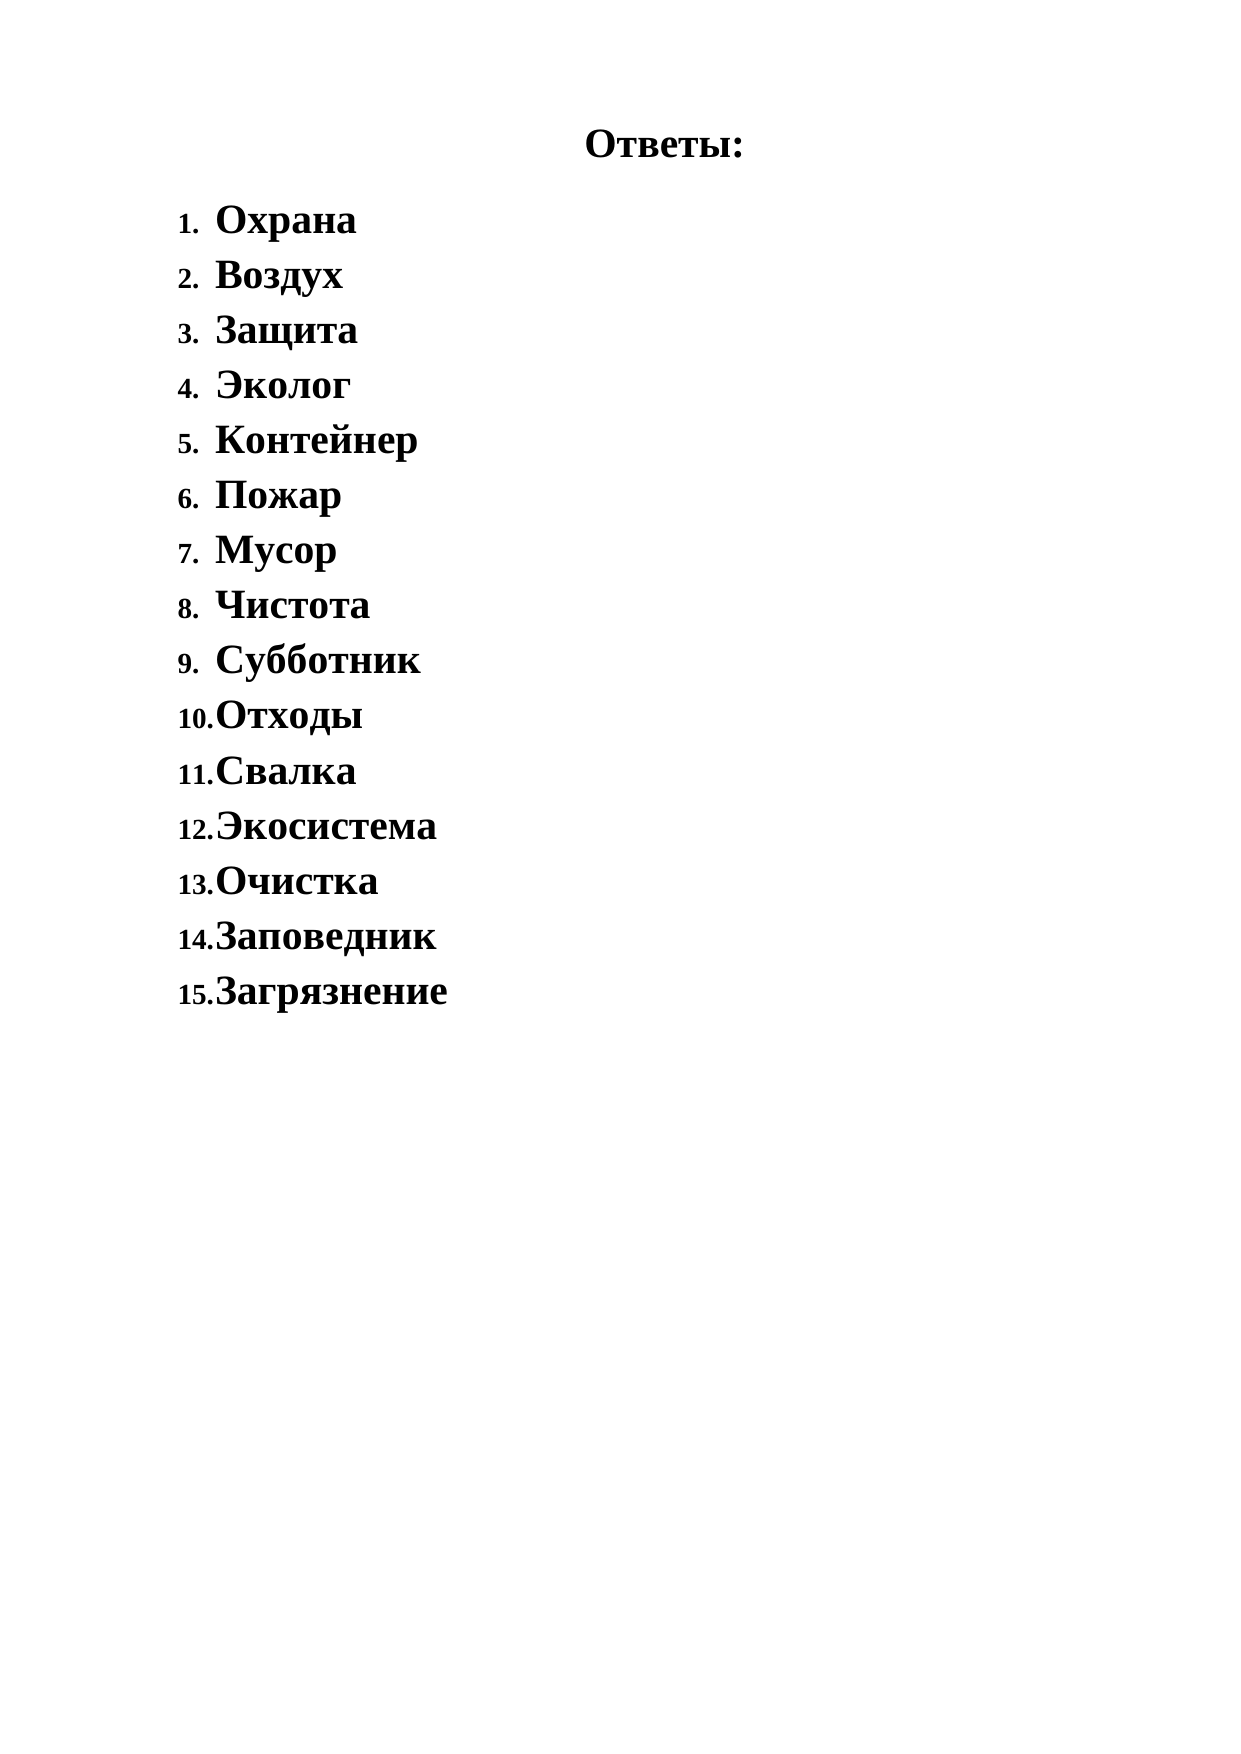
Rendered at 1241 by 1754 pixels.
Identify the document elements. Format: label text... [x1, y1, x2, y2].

list Отходы [177, 690, 1152, 738]
list Загрязнение [177, 966, 1152, 1013]
list Экосистема [177, 800, 1152, 848]
list Мусор [177, 525, 1152, 573]
list Субботник [177, 635, 1152, 683]
list Охрана [177, 194, 1152, 242]
list Свалка [177, 745, 1152, 793]
list Защита [177, 304, 1152, 352]
list Чистота [177, 580, 1152, 628]
list Воздух [177, 249, 1152, 297]
list Пожар [177, 469, 1152, 517]
list Эколог [177, 359, 1152, 407]
text Ответы: [177, 118, 1152, 166]
list Контейнер [177, 414, 1152, 462]
list Очистка [177, 855, 1152, 903]
list Заповедник [177, 910, 1152, 958]
